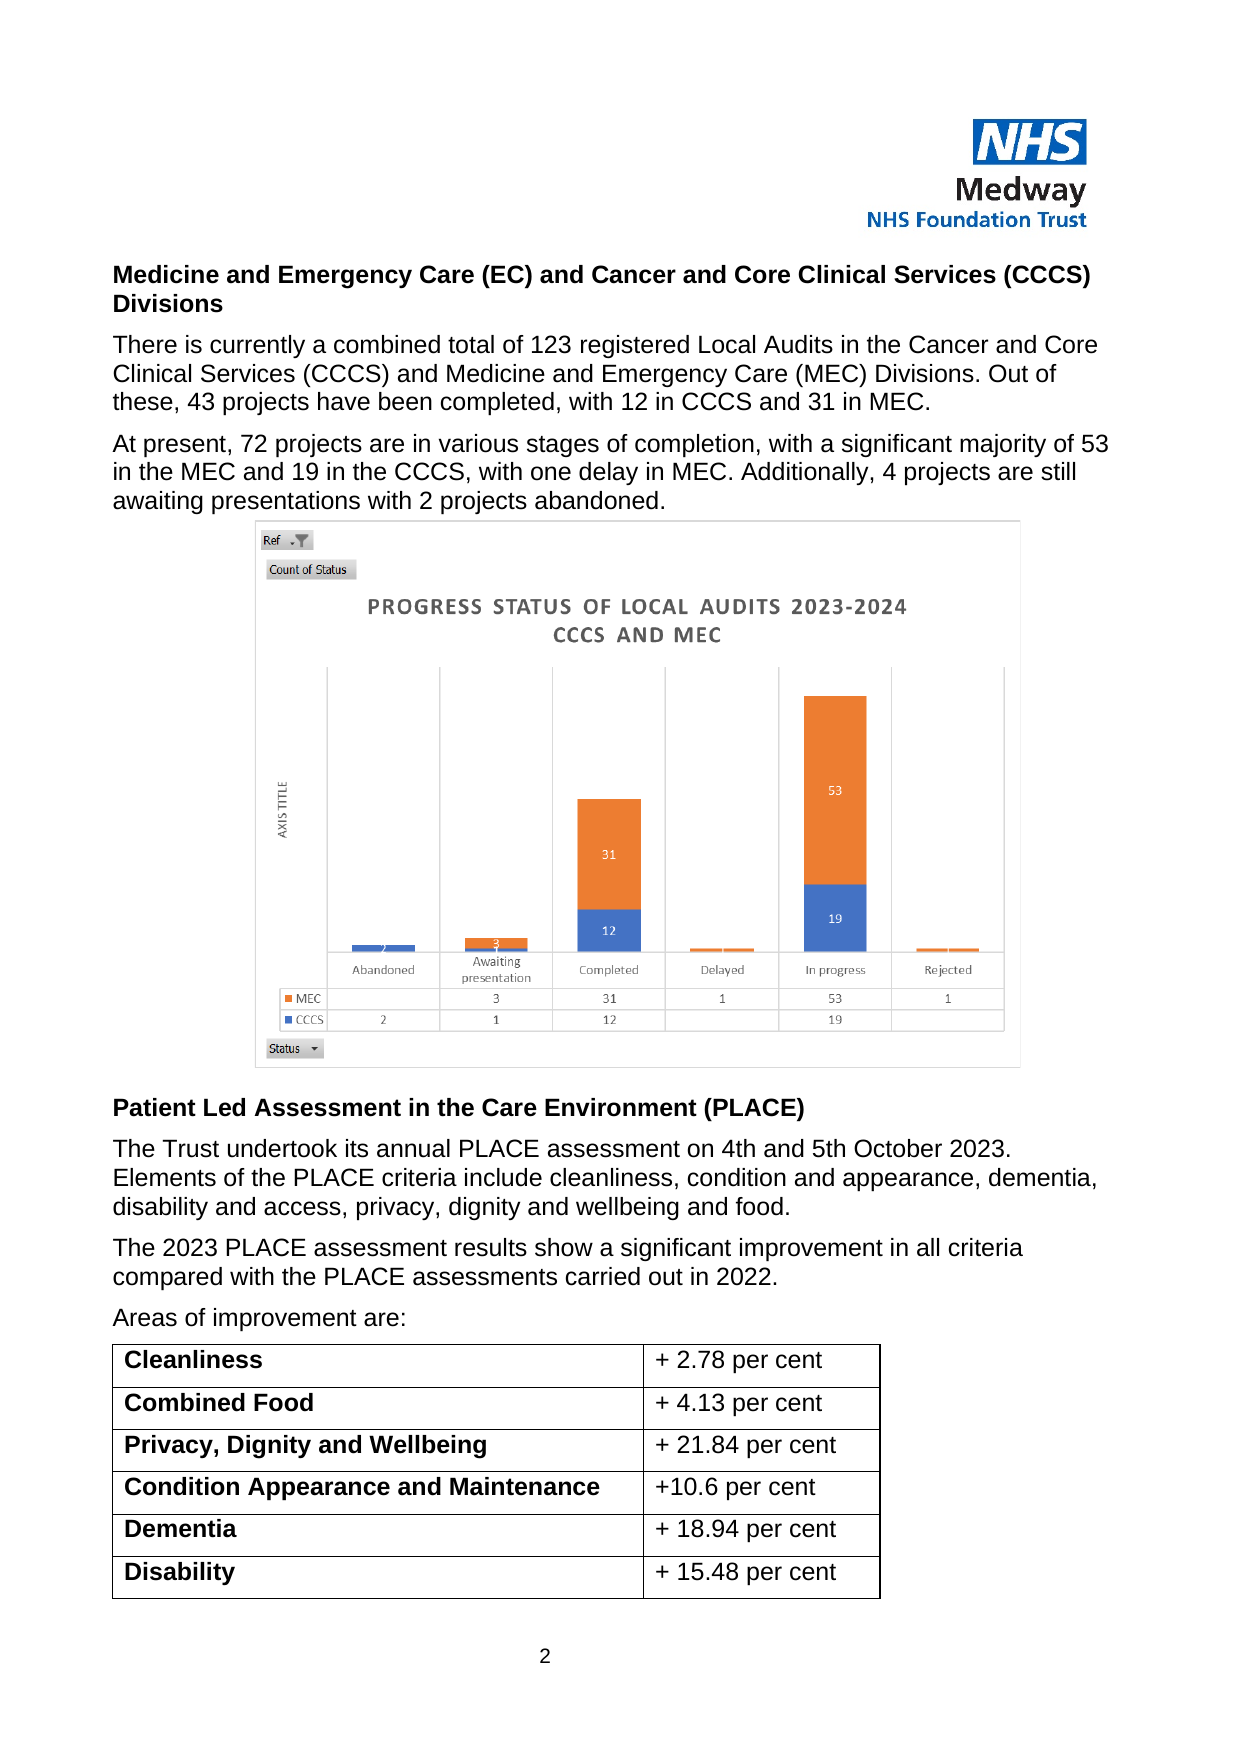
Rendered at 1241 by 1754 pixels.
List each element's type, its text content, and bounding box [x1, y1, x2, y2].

table_cell +10.6 per cent [644, 1472, 879, 1513]
table_cell Dementia [113, 1515, 643, 1556]
text The Trust undertook its annual PLACE assessment on 4th and 5th October 2023. Elements of the PLACE criteria include cleanliness, condition and appearance, dementia, disability and access, privacy, dignity and wellbeing and food. [112, 1134, 1122, 1221]
table_header Cleanliness [113, 1345, 643, 1387]
text At present, 72 projects are in various stages of completion, with a significant majority of 53 in the MEC and 19 in the CCCS, with one delay in MEC. Additionally, 4 projects are still awaiting presentations with 2 projects abandoned. [112, 429, 1122, 515]
subtitle Medicine and Emergency Care (EC) and Cancer and Core Clinical Services (CCCS) Divisions [112, 260, 1122, 317]
picture [847, 73, 1132, 248]
table_cell + 21.84 per cent [644, 1430, 879, 1471]
table_cell + 4.13 per cent [644, 1388, 879, 1429]
table_cell Disability [113, 1557, 643, 1598]
text Areas of improvement are: [112, 1303, 1122, 1332]
picture [254, 520, 1021, 1068]
text There is currently a combined total of 123 registered Local Audits in the Cancer and Core Clinical Services (CCCS) and Medicine and Emergency Care (MEC) Divisions. Out of these, 43 projects have been completed, with 12 in CCCS and 31 in MEC. [112, 330, 1122, 416]
table_cell + 15.48 per cent [644, 1557, 879, 1598]
table_header + 2.78 per cent [644, 1345, 879, 1387]
table_cell + 18.94 per cent [644, 1515, 879, 1556]
table_cell Privacy, Dignity and Wellbeing [113, 1430, 643, 1471]
table_cell Combined Food [113, 1388, 643, 1429]
table_cell Condition Appearance and Maintenance [113, 1472, 643, 1513]
text The 2023 PLACE assessment results show a significant improvement in all criteria compared with the PLACE assessments carried out in 2022. [112, 1233, 1122, 1291]
